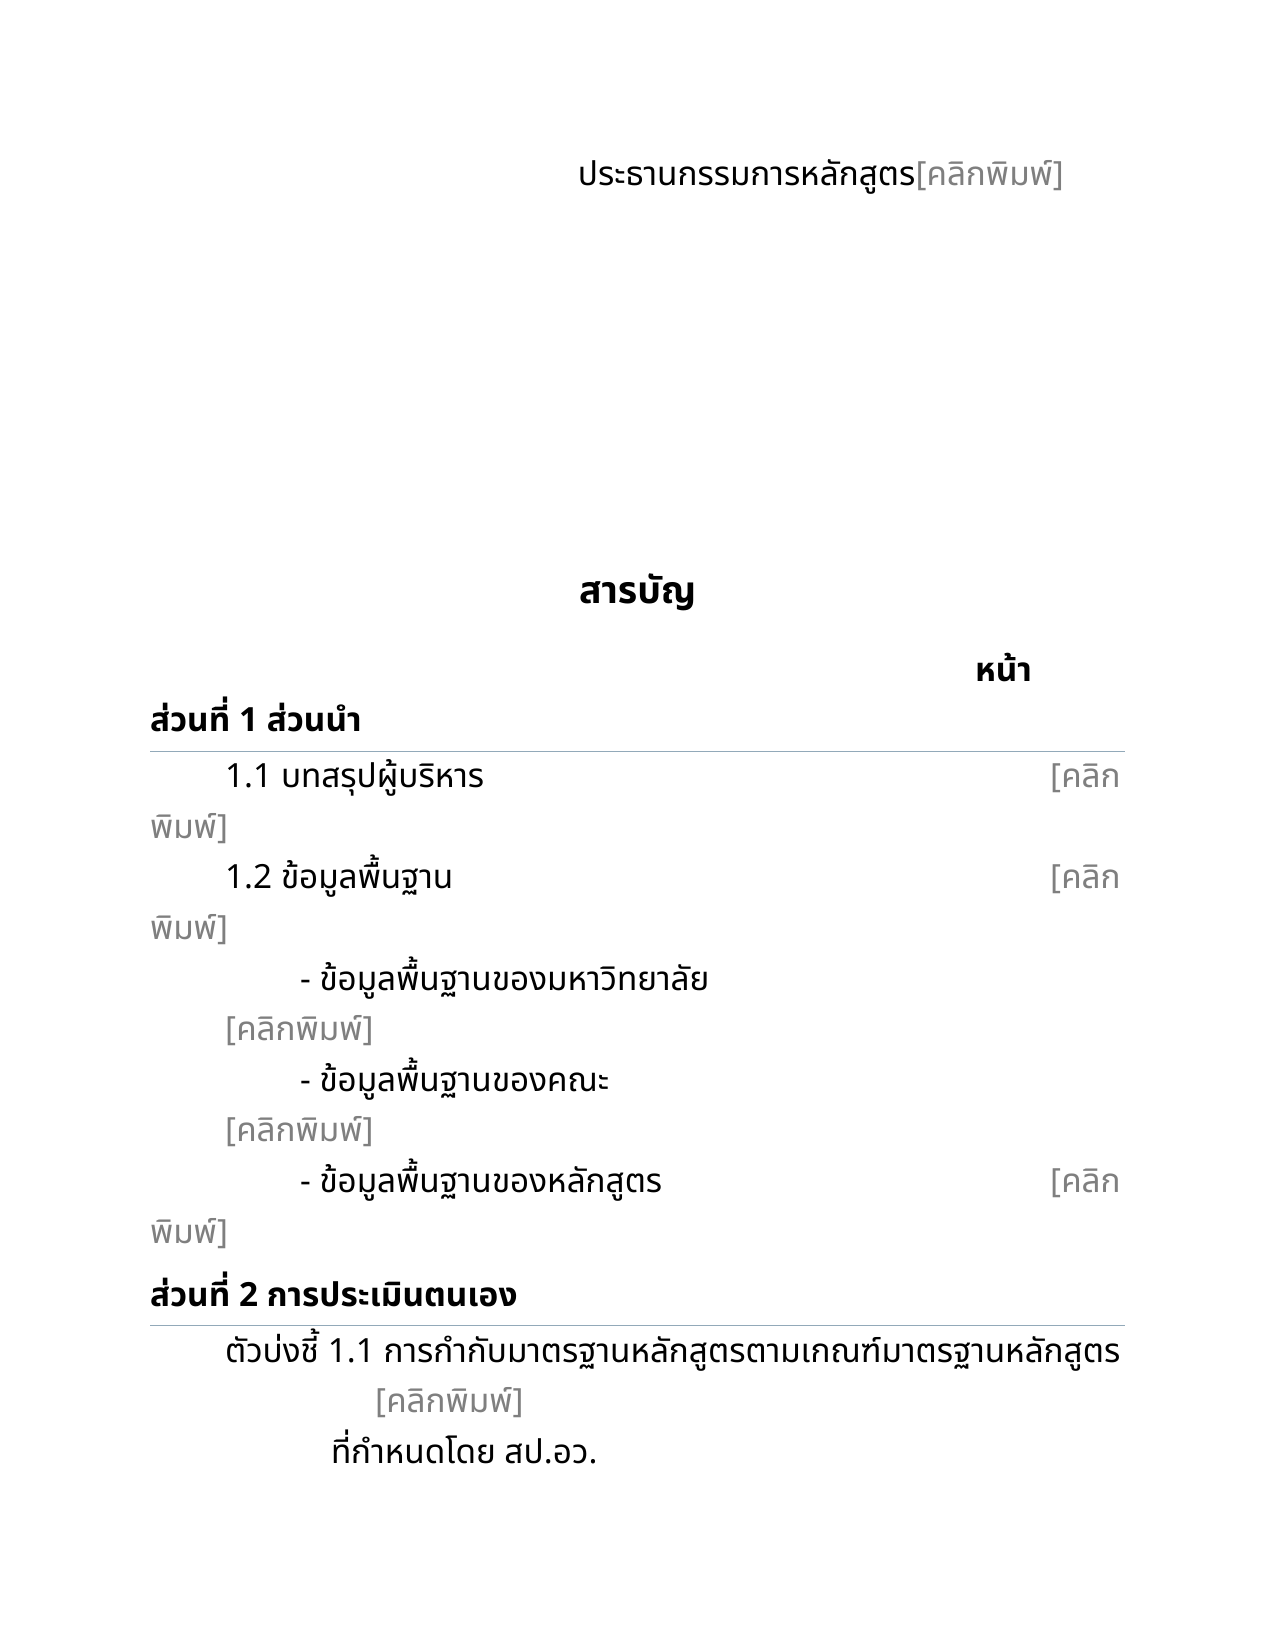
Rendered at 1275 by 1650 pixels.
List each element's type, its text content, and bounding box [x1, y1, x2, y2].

text 1.1 บทสรุปผู้บริหาร [150, 752, 1125, 853]
text ตัวบ่งชี้ 1.1 การกำกับมาตรฐานหลักสูตรตามเกณฑ์มาตรฐานหลักสูตร [150, 1326, 1125, 1428]
text ประธานกรรมการหลักสูตร [525, 150, 1125, 201]
text หน้า [150, 646, 1125, 696]
text - ข้อมูลพื้นฐานของมหาวิทยาลัย [150, 954, 1125, 1056]
text - ข้อมูลพื้นฐานของคณะ [150, 1056, 1125, 1157]
text สารบัญ [150, 564, 1125, 621]
text 1.2 ข้อมูลพื้นฐาน [150, 853, 1125, 954]
subtitle ส่วนที่ 2 การประเมินตนเอง [150, 1271, 1125, 1325]
text - ข้อมูลพื้นฐานของหลักสูตร [150, 1157, 1125, 1258]
text ที่กำหนดโดย สป.อว. [150, 1428, 1125, 1478]
subtitle ส่วนที่ 1 ส่วนนำ [150, 696, 1125, 751]
